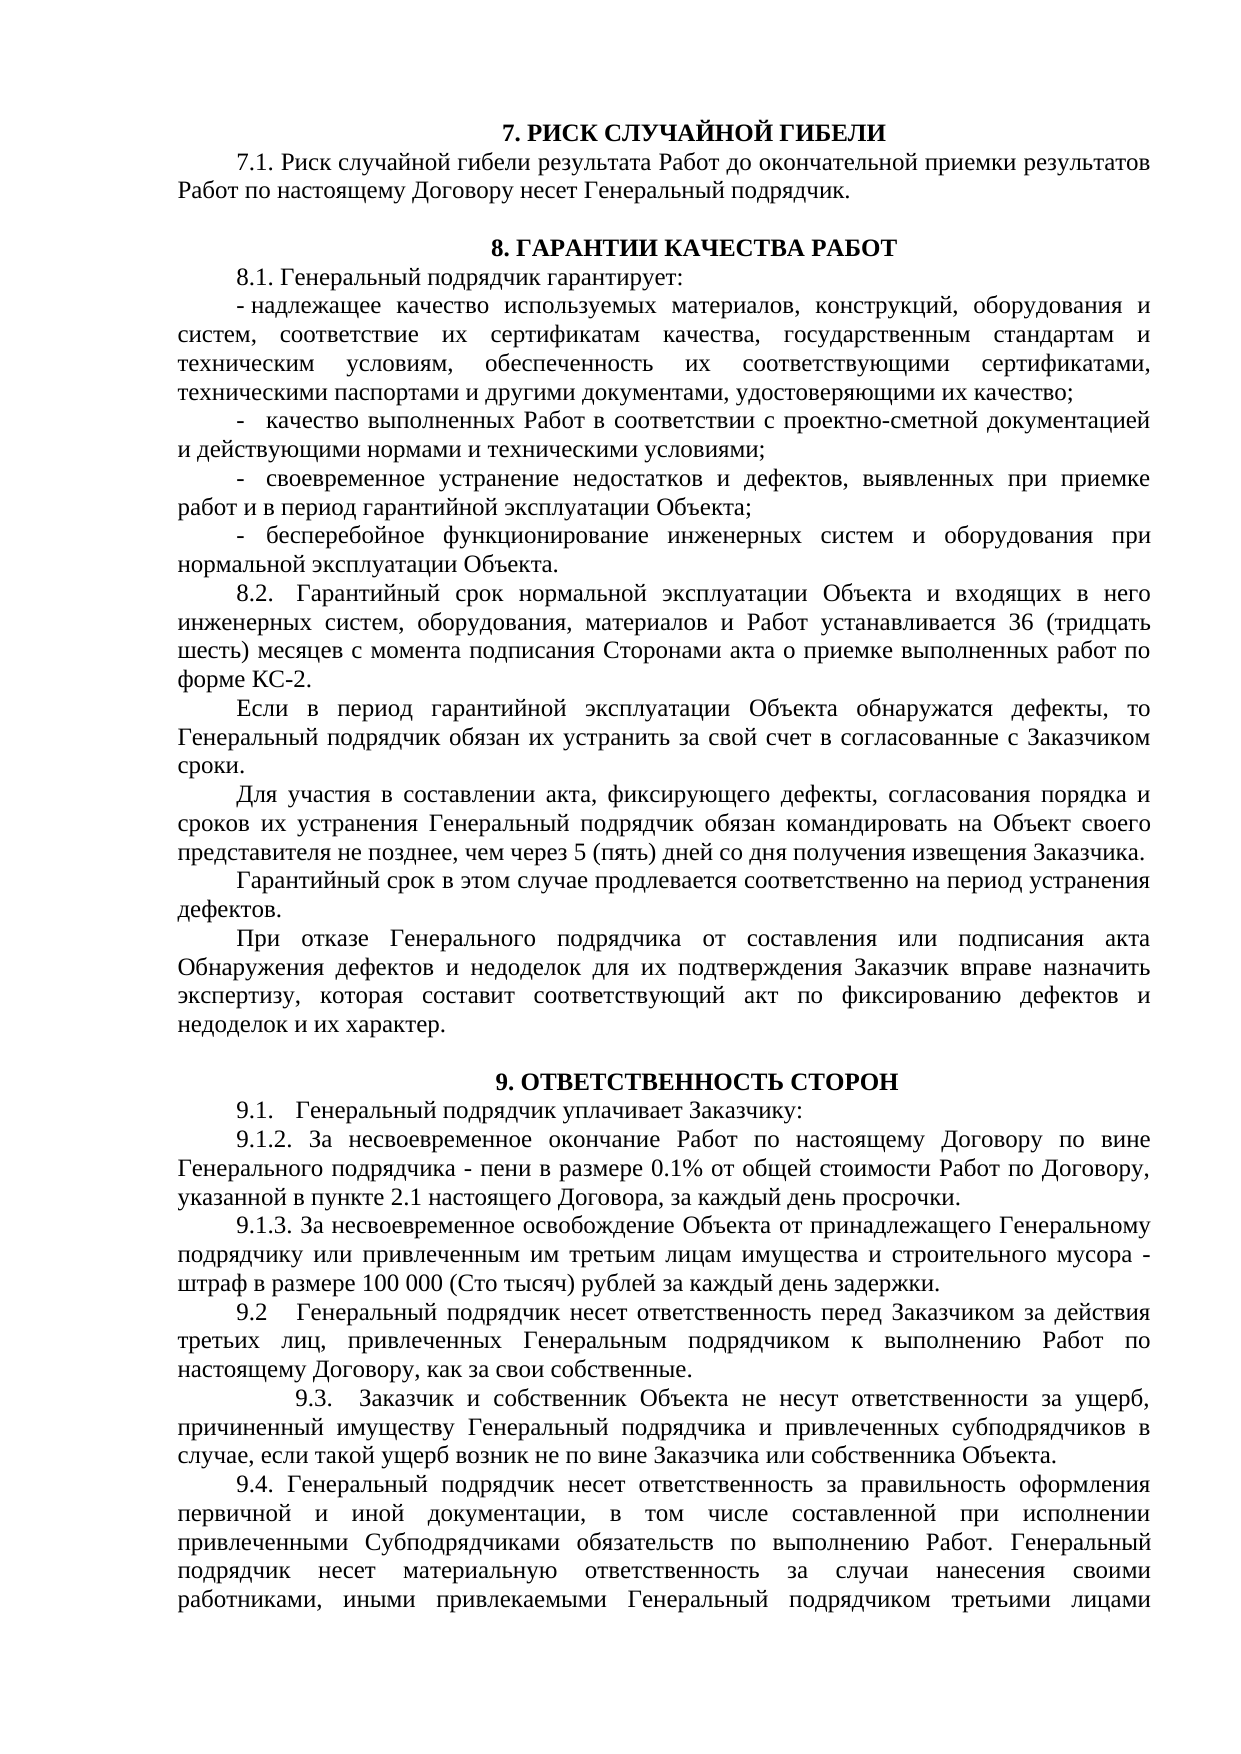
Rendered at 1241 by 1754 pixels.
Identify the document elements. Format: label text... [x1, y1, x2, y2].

list качество выполненных Работ в соответствии с проектно-сметной документацией и действующими нормами и техническими условиями; [177, 406, 1152, 463]
text 9.2 Генеральный подрядчик несет ответственность перед Заказчиком за действия третьих лиц, привлеченных Генеральным подрядчиком к выполнению Работ по настоящему Договору, как за свои собственные. [177, 1297, 1152, 1383]
text 7.1. Риск случайной гибели результата Работ до окончательной приемки результатов Работ по настоящему Договору несет Генеральный подрядчик. [177, 147, 1152, 204]
text Если в период гарантийной эксплуатации Объекта обнаружатся дефекты, то Генеральный подрядчик обязан их устранить за свой счет в согласованные с Заказчиком сроки. [177, 693, 1152, 779]
text 9.1.3. За несвоевременное освобождение Объекта от принадлежащего Генеральному подрядчику или привлеченным им третьим лицам имущества и строительного мусора - штраф в размере 100 000 (Сто тысяч) рублей за каждый день задержки. [177, 1211, 1152, 1297]
list своевременное устранение недостатков и дефектов, выявленных при приемке работ и в период гарантийной эксплуатации Объекта; [177, 463, 1152, 521]
text 8.2. Гарантийный срок нормальной эксплуатации Объекта и входящих в него инженерных систем, оборудования, материалов и Работ устанавливается 36 (тридцать шесть) месяцев с момента подписания Сторонами акта о приемке выполненных работ по форме КС-2. [177, 578, 1152, 693]
text 8. ГАРАНТИИ КАЧЕСТВА РАБОТ [177, 233, 1152, 262]
list бесперебойное функционирование инженерных систем и оборудования при нормальной эксплуатации Объекта. [177, 521, 1152, 578]
text 9.3. Заказчик и собственник Объекта не несут ответственности за ущерб, причиненный имуществу Генеральный подрядчика и привлеченных субподрядчиков в случае, если такой ущерб возник не по вине Заказчика или собственника Объекта. [177, 1383, 1152, 1469]
text Гарантийный срок в этом случае продлевается соответственно на период устранения дефектов. [177, 866, 1152, 923]
text 9.1. Генеральный подрядчик уплачивает Заказчику: [177, 1096, 1152, 1124]
text 7. РИСК СЛУЧАЙНОЙ ГИБЕЛИ [177, 118, 1152, 147]
text - надлежащее качество используемых материалов, конструкций, оборудования и систем, соответствие их сертификатам качества, государственным стандартам и техническим условиям, обеспеченность их соответствующими сертификатами, техническими паспортами и другими документами, удостоверяющими их качество; [177, 291, 1152, 406]
text 9. ОТВЕТСТВЕННОСТЬ СТОРОН [177, 1067, 1152, 1096]
text 8.1. Генеральный подрядчик гарантирует: [177, 262, 1152, 291]
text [177, 1469, 1152, 1613]
text Для участия в составлении акта, фиксирующего дефекты, согласования порядка и сроков их устранения Генеральный подрядчик обязан командировать на Объект своего представителя не позднее, чем через 5 (пять) дней со дня получения извещения Заказчика. [177, 779, 1152, 866]
text При отказе Генерального подрядчика от составления или подписания акта Обнаружения дефектов и недоделок для их подтверждения Заказчик вправе назначить экспертизу, которая составит соответствующий акт по фиксированию дефектов и недоделок и их характер. [177, 923, 1152, 1038]
text 9.1.2. За несвоевременное окончание Работ по настоящему Договору по вине Генерального подрядчика - пени в размере 0.1% от общей стоимости Работ по Договору, указанной в пункте 2.1 настоящего Договора, за каждый день просрочки. [177, 1124, 1152, 1211]
